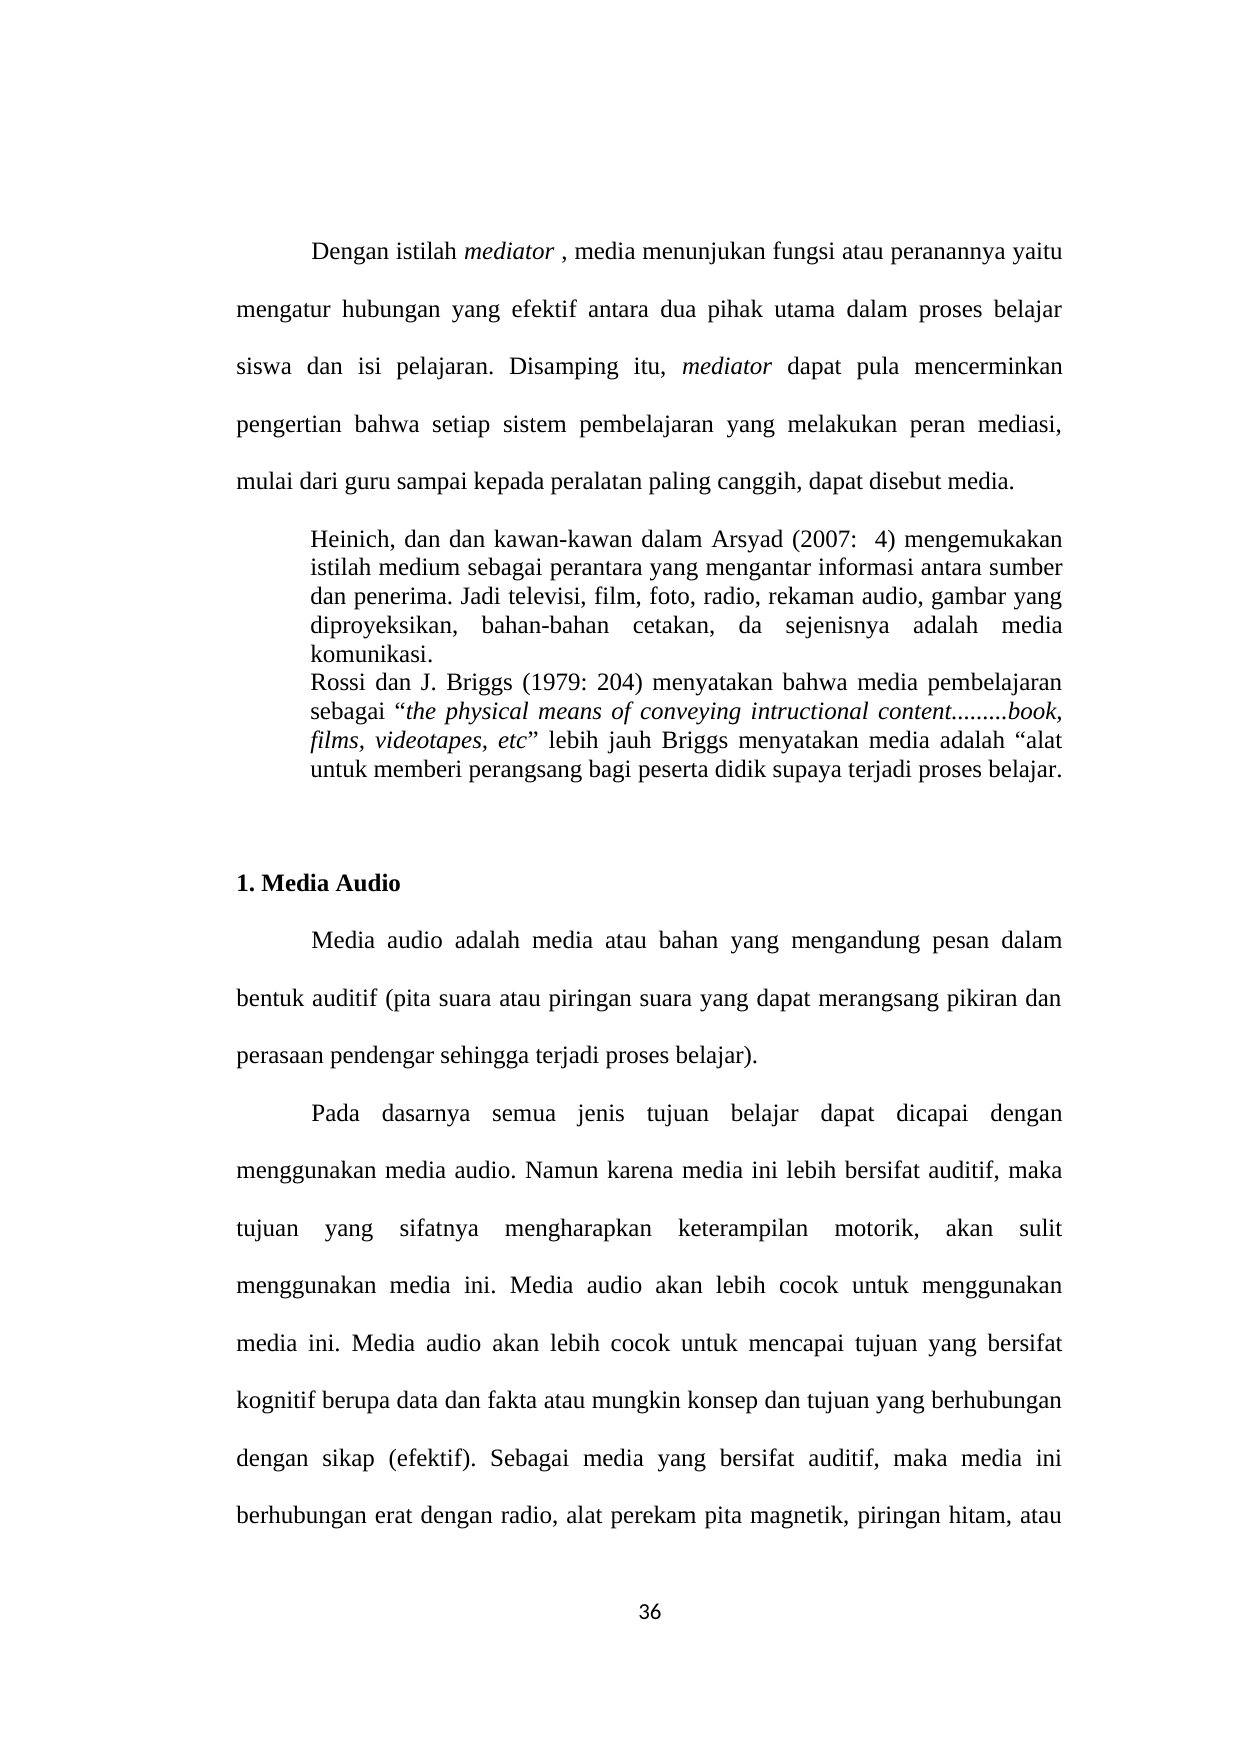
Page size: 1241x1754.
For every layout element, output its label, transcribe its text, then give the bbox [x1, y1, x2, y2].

text Dengan istilah mediator , media menunjukan fungsi atau peranannya yaitu mengatur hubungan yang efektif antara dua pihak utama dalam proses belajar siswa dan isi pelajaran. Disamping itu, mediator dapat pula mencerminkan pengertian bahwa setiap sistem pembelajaran yang melakukan peran mediasi, mulai dari guru sampai kepada peralatan paling canggih, dapat disebut media. [236, 236, 1063, 495]
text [236, 1098, 1063, 1529]
text Media audio adalah media atau bahan yang mengandung pesan dalam bentuk auditif (pita suara atau piringan suara yang dapat merangsang pikiran dan perasaan pendengar sehingga terjadi proses belajar). [236, 926, 1063, 1069]
text 1. Media Audio [236, 868, 1063, 897]
text Heinich, dan dan kawan-kawan dalam Arsyad (2007: 4) mengemukakan istilah medium sebagai perantara yang mengantar informasi antara sumber dan penerima. Jadi televisi, film, foto, radio, rekaman audio, gambar yang diproyeksikan, bahan-bahan cetakan, da sejenisnya adalah media komunikasi. [236, 524, 1063, 667]
text Rossi dan J. Briggs (1979: 204) menyatakan bahwa media pembelajaran sebagai “the physical means of conveying intructional content.........book, films, videotapes, etc” lebih jauh Briggs menyatakan media adalah “alat untuk memberi perangsang bagi peserta didik supaya terjadi proses belajar. [236, 667, 1063, 782]
